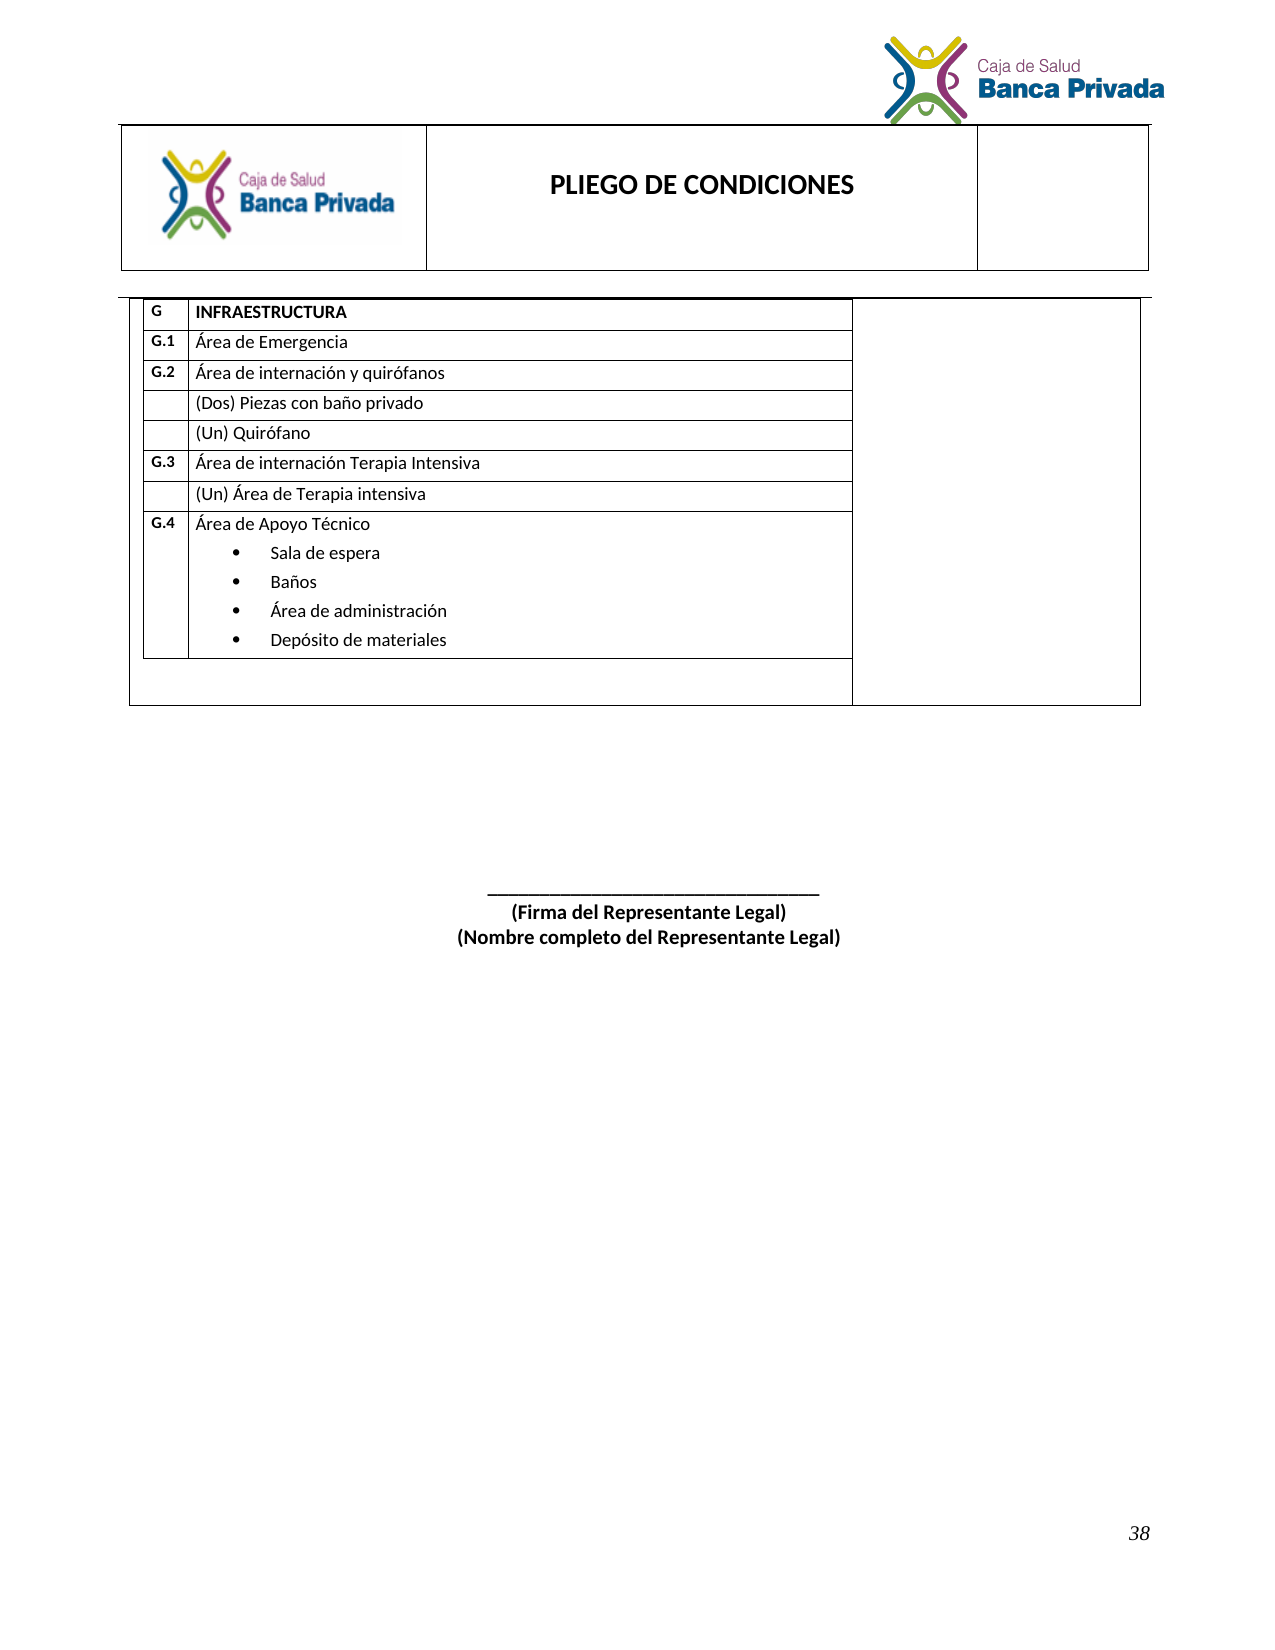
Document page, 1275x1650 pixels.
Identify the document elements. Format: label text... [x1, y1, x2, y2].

picture [978, 126, 1148, 135]
text (Firma del Representante Legal) [118, 899, 1152, 924]
text ________________________________ [156, 874, 1152, 899]
picture [873, 126, 977, 135]
picture [873, 28, 1177, 135]
picture [147, 126, 403, 245]
table_cell [853, 299, 1140, 704]
table_cell [130, 299, 852, 704]
text (Nombre completo del Representante Legal) [118, 924, 1152, 950]
